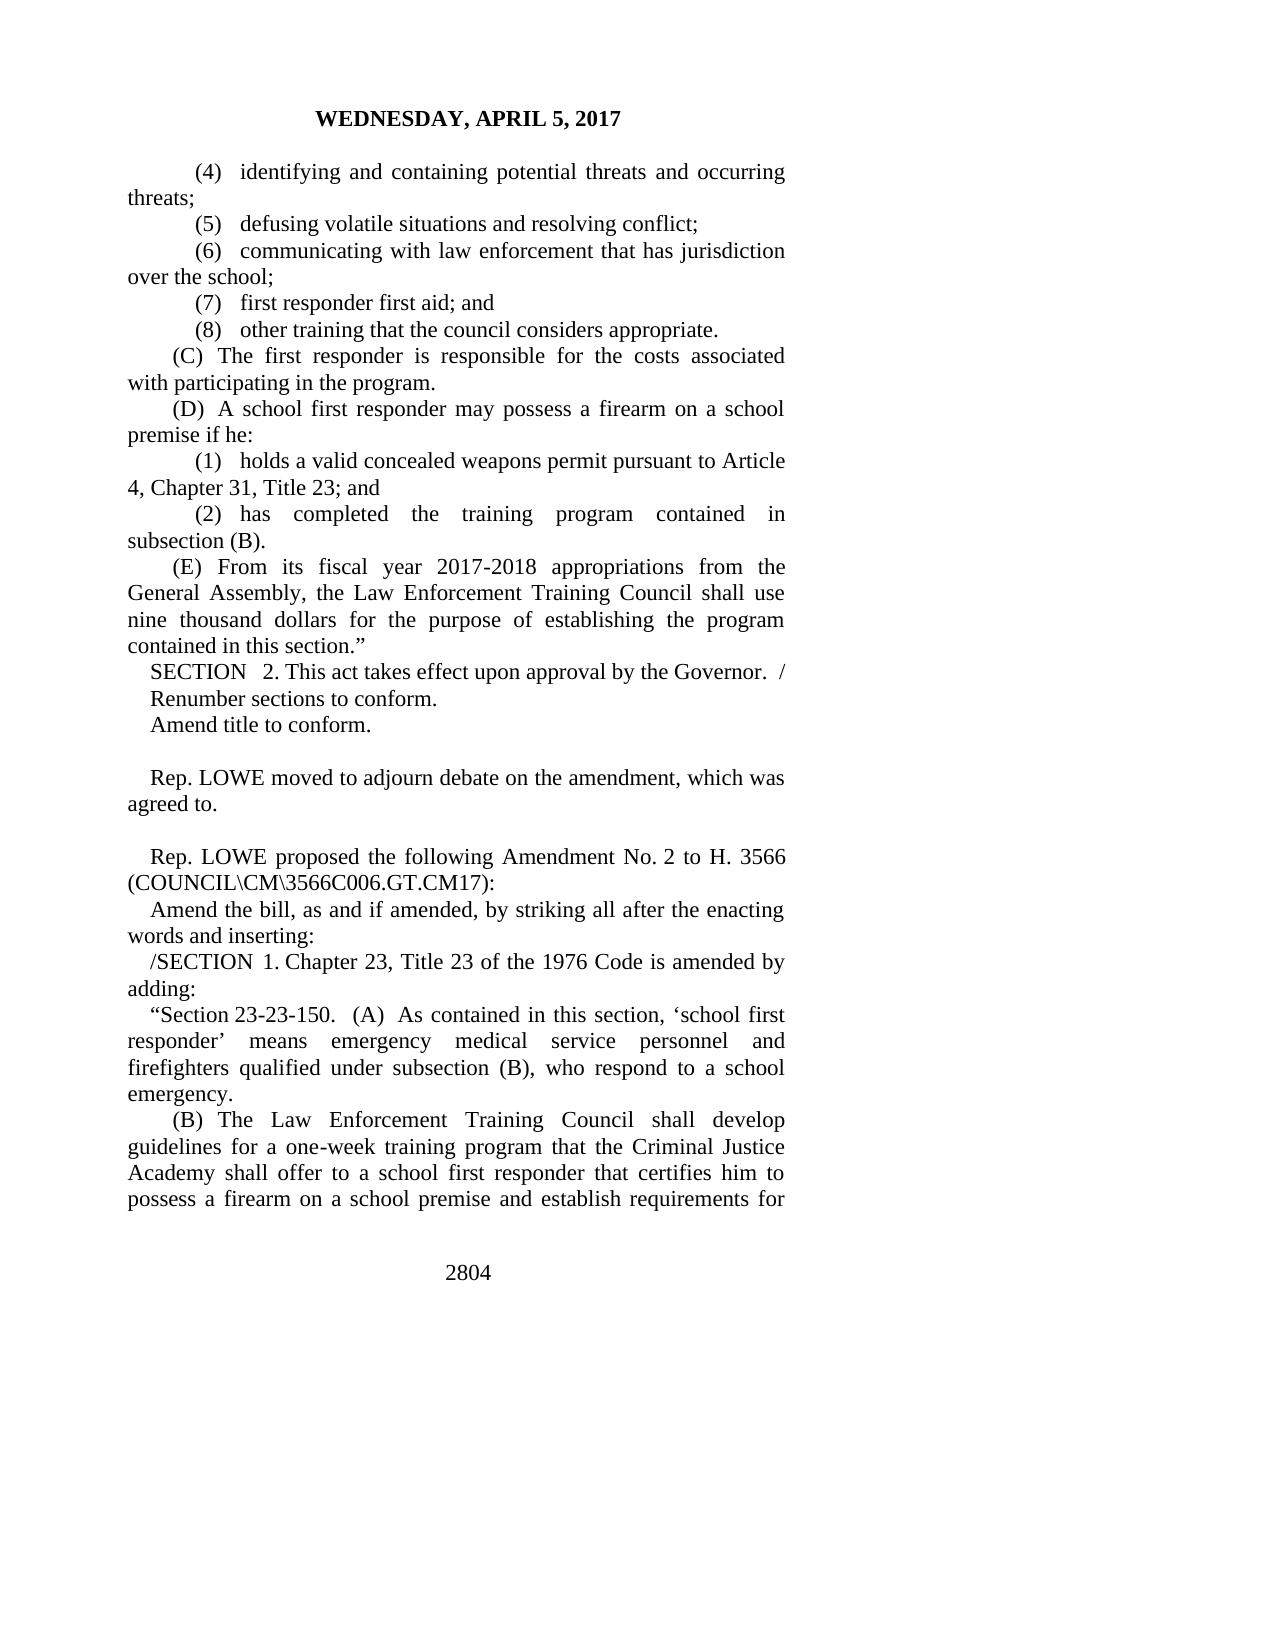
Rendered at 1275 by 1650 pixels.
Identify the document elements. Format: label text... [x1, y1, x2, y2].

text Renumber sections to conform. [127, 685, 786, 711]
text (D) A school first responder may possess a firearm on a school premise if he: [127, 395, 786, 448]
text (1) holds a valid concealed weapons permit pursuant to Article 4, Chapter 31, Title 23; and [127, 448, 786, 500]
text Amend title to conform. [127, 711, 786, 737]
text (6) communicating with law enforcement that has jurisdiction over the school; [127, 237, 786, 289]
text (E) From its fiscal year 2017-2018 appropriations from the General Assembly, the Law Enforcement Training Council shall use nine thousand dollars for the purpose of establishing the program contained in this section.” [127, 553, 786, 658]
text (5) defusing volatile situations and resolving conflict; [127, 210, 786, 237]
text SECTION 2. This act takes effect upon approval by the Governor. / [127, 658, 786, 685]
text /SECTION 1. Chapter 23, Title 23 of the 1976 Code is amended by adding: [127, 948, 786, 1001]
text (7) first responder first aid; and [127, 289, 786, 316]
text (4) identifying and containing potential threats and occurring threats; [127, 158, 786, 210]
text (8) other training that the council considers appropriate. [127, 316, 786, 342]
text Rep. LOWE proposed the following Amendment No. 2 to H. 3566 (COUNCIL\CM\3566C006.GT.CM17): [127, 843, 786, 896]
text “Section 23-23-150. (A) As contained in this section, ‘school first responder’ means emergency medical service personnel and firefighters qualified under subsection (B), who respond to a school emergency. [127, 1001, 786, 1106]
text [127, 1106, 786, 1212]
text Rep. LOWE moved to adjourn debate on the amendment, which was agreed to. [127, 764, 786, 817]
text Amend the bill, as and if amended, by striking all after the enacting words and inserting: [127, 896, 786, 948]
text (C) The first responder is responsible for the costs associated with participating in the program. [127, 342, 786, 395]
text (2) has completed the training program contained in subsection (B). [127, 500, 786, 553]
